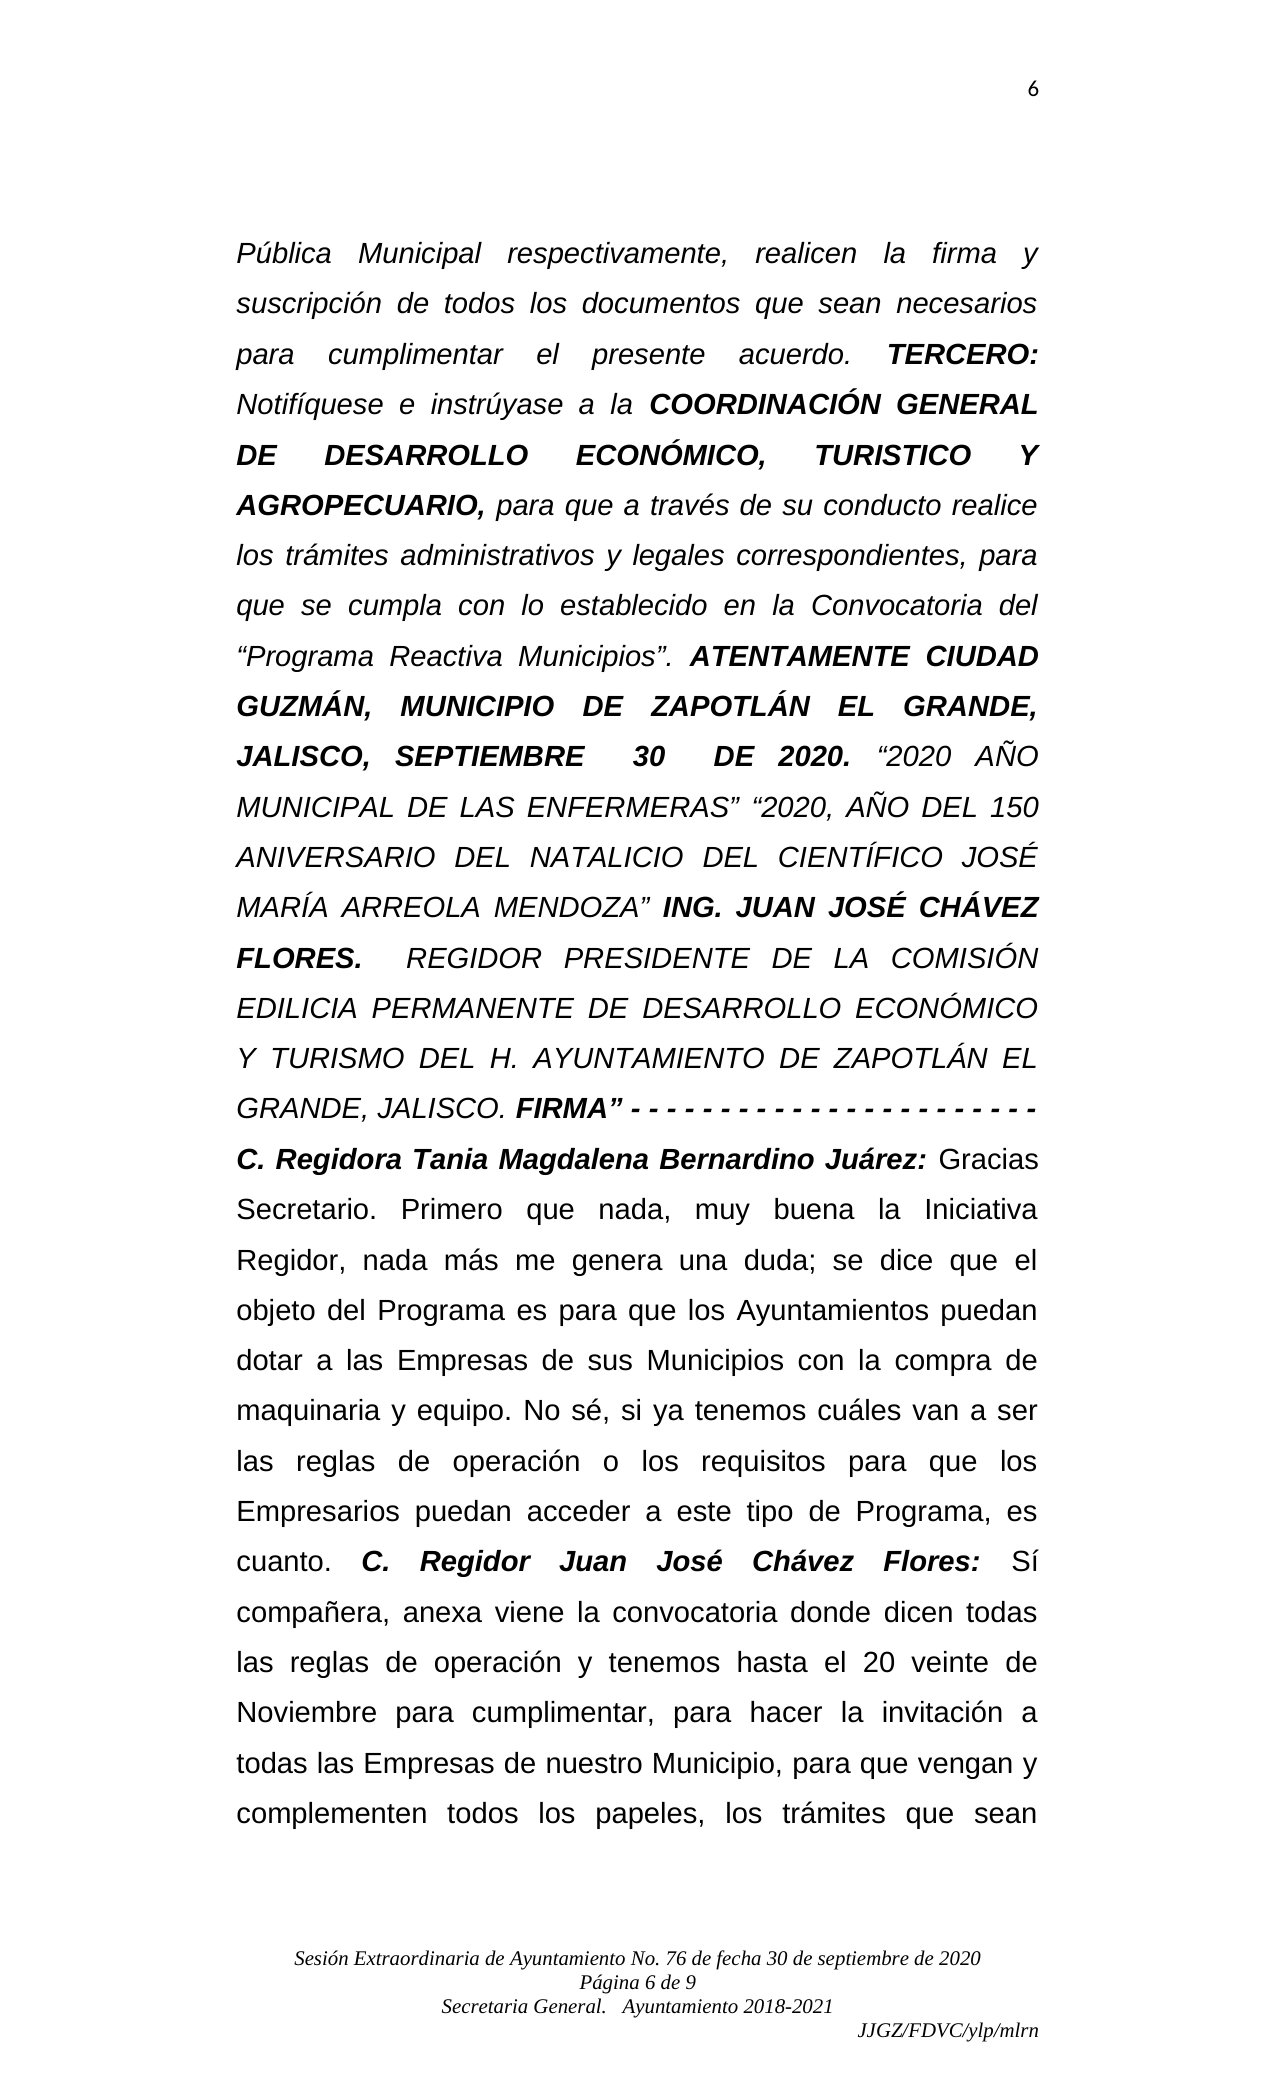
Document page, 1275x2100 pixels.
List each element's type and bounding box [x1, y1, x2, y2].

text [236, 236, 1039, 840]
text [236, 873, 1039, 1829]
